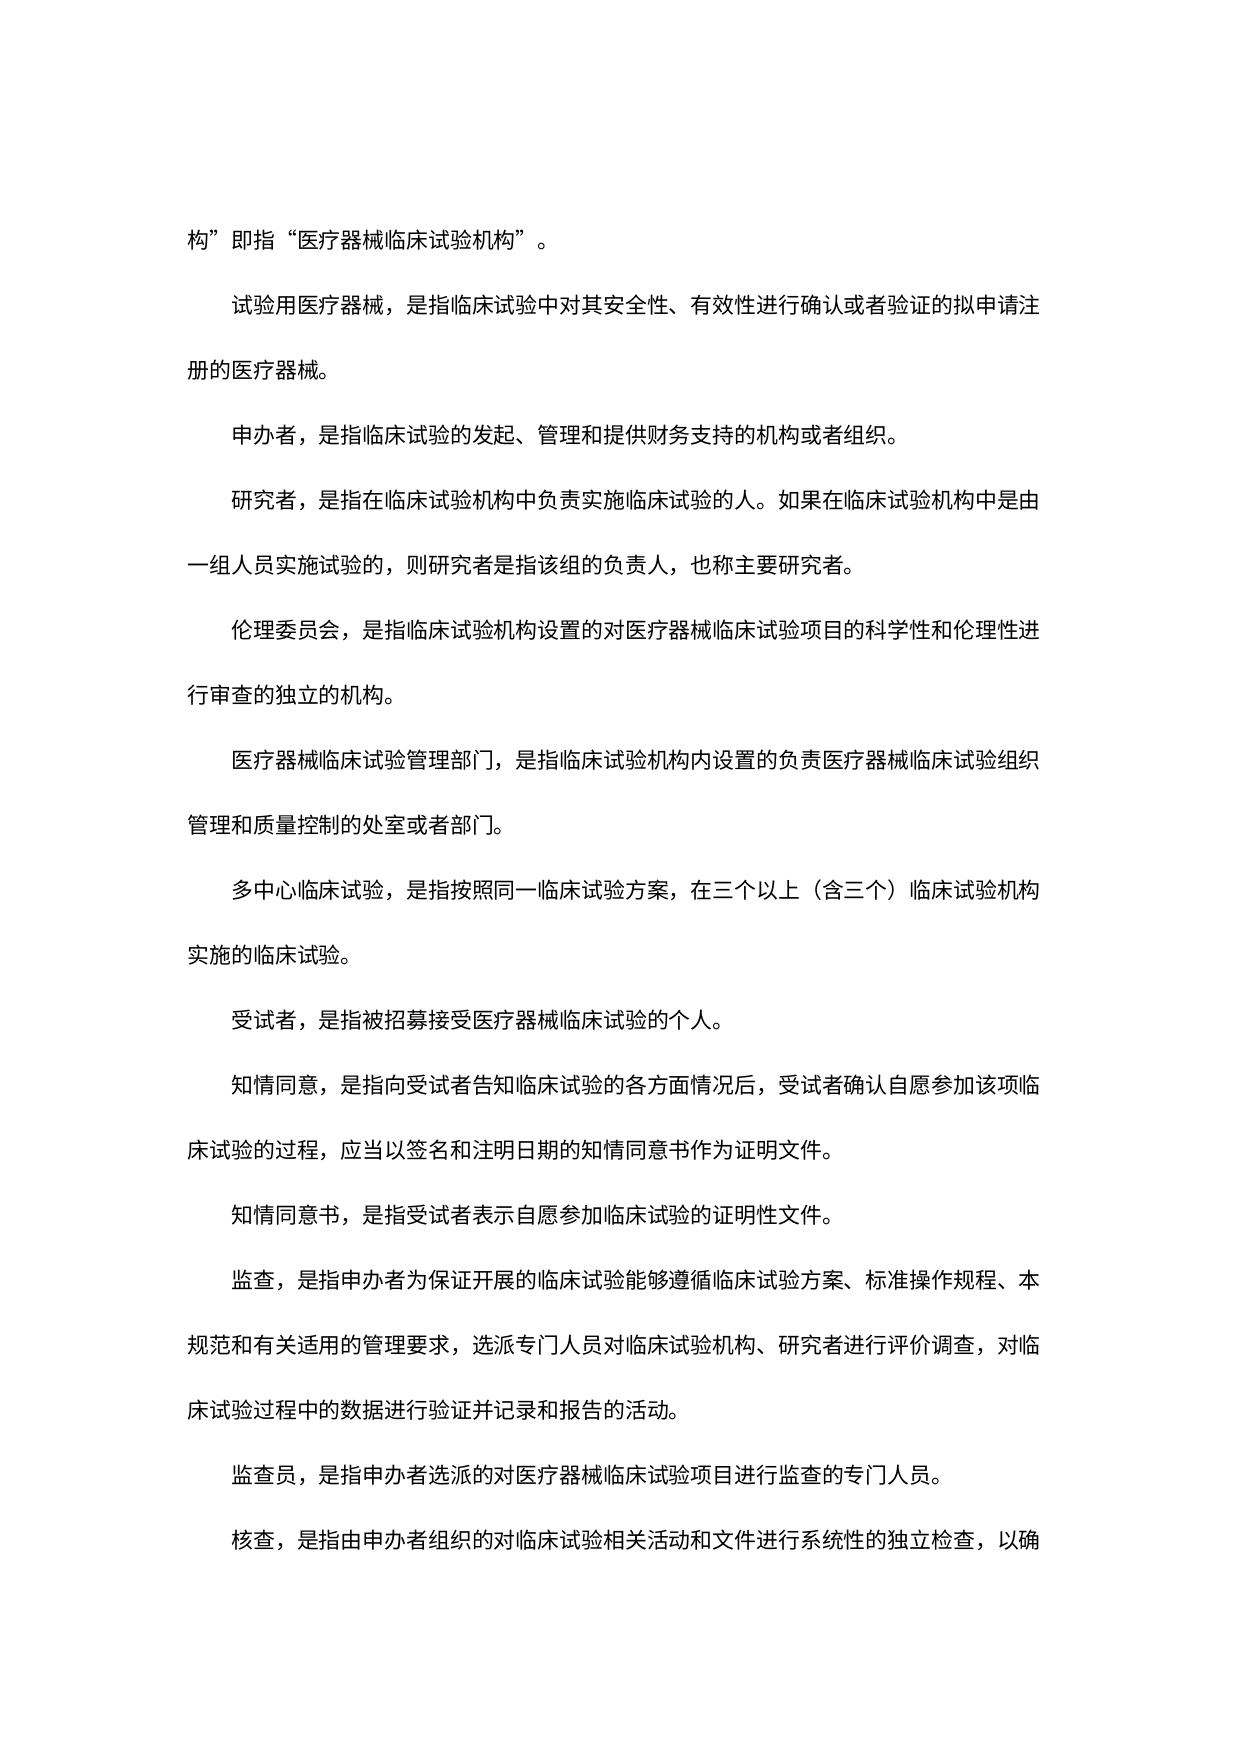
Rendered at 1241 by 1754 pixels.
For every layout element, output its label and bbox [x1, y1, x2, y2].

table_cell [188, 162, 1053, 1555]
